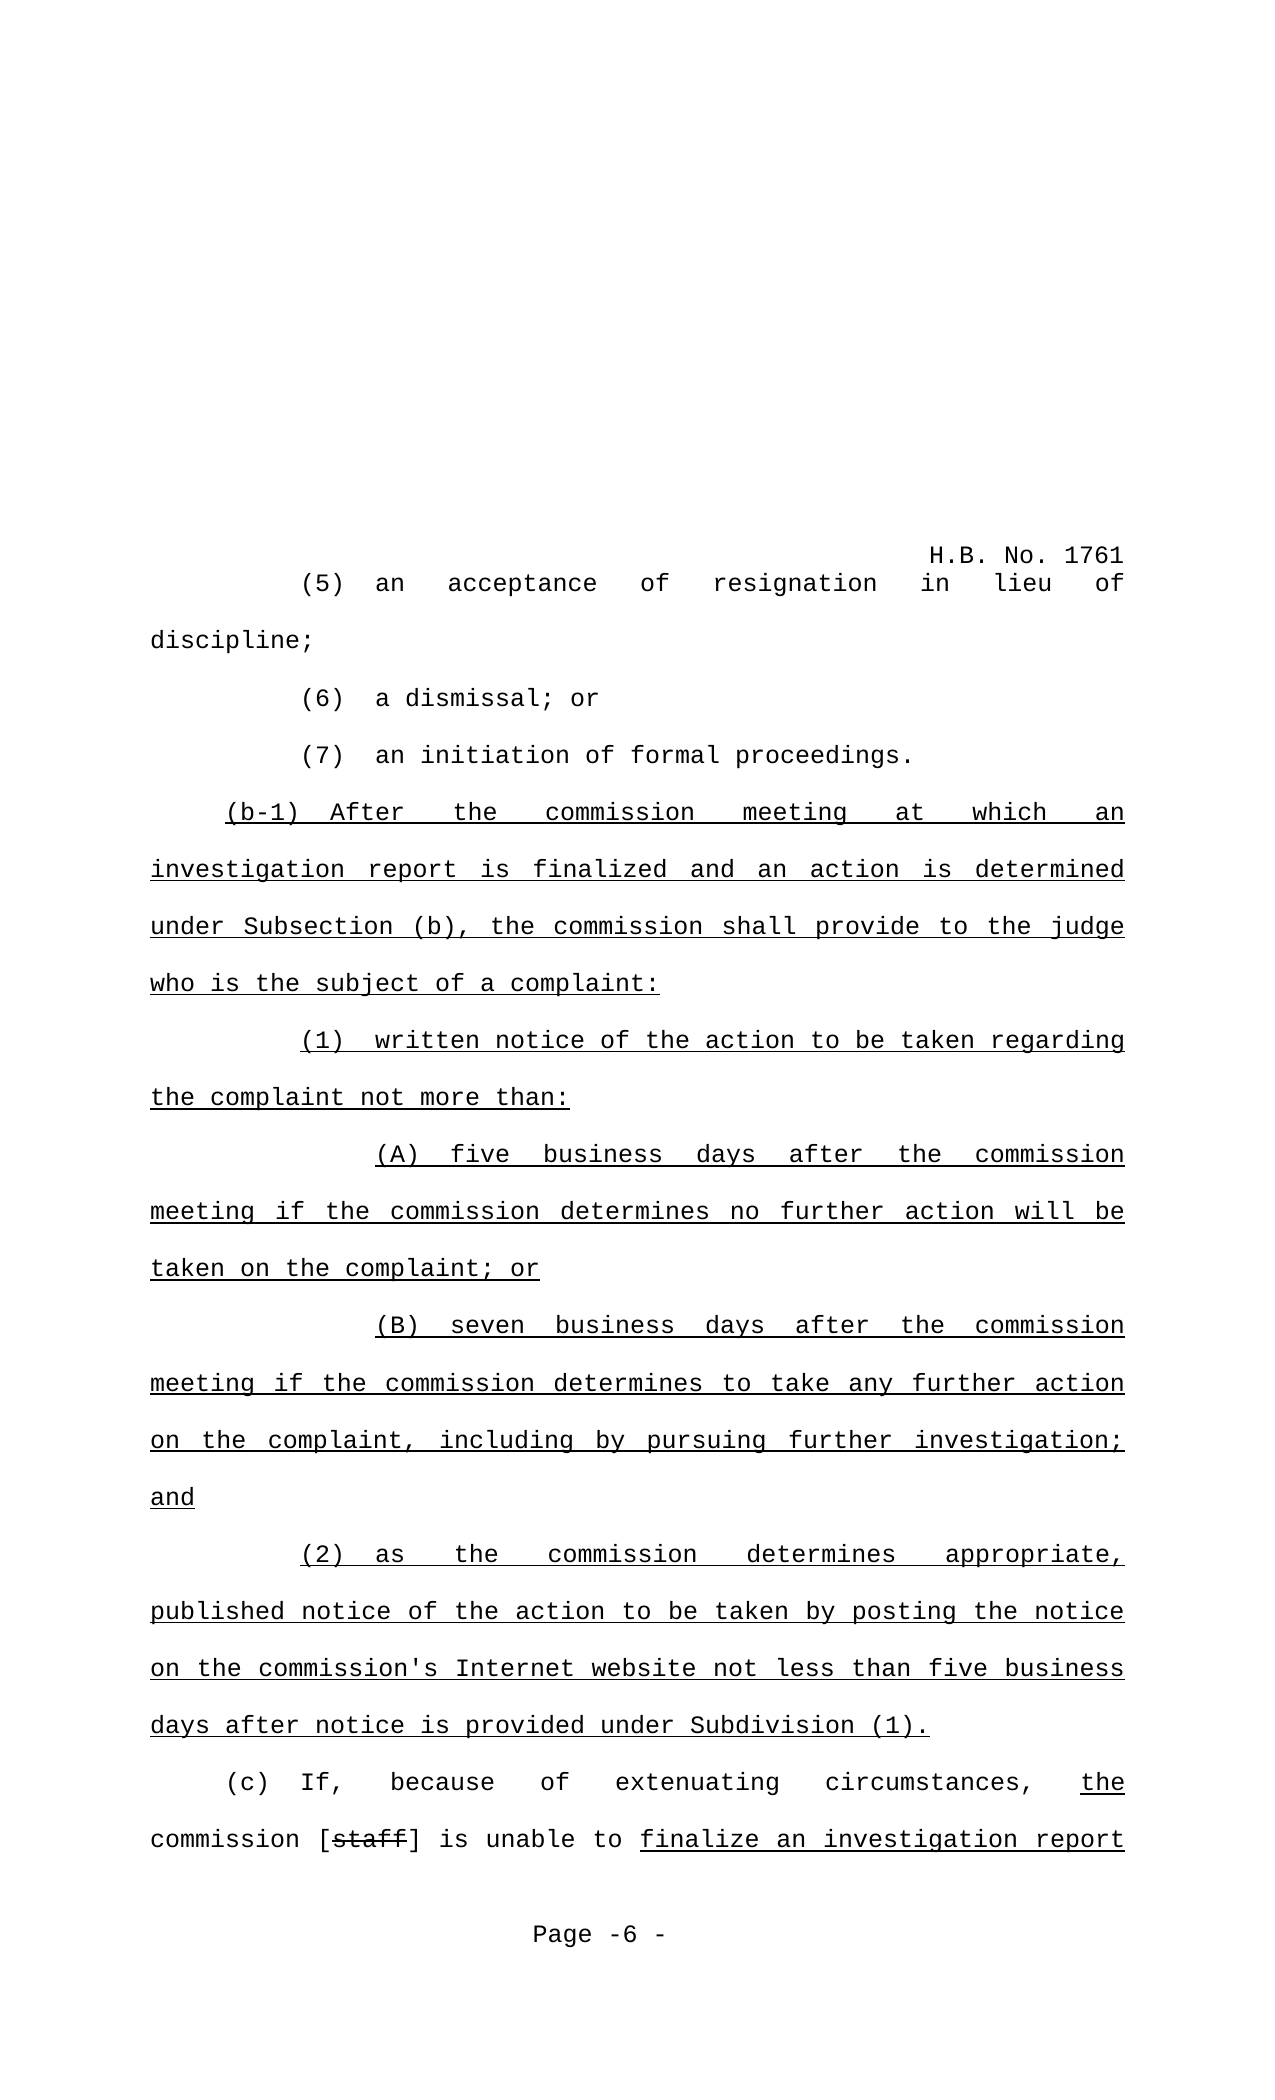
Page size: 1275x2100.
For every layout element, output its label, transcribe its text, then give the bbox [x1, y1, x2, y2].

text (A) five business days after the commission meeting if the commission determines no further action will be taken on the complaint; or [150, 1224, 1125, 1284]
text (2) as the commission determines appropriate, published notice of the action to be taken by posting the notice on the commission's Internet website not less than five business days after notice is provided under Subdivision (1). [150, 1623, 1125, 1679]
text (b-1) After the commission meeting at which an investigation report is finalized and an action is determined under Subsection (b), the commission shall provide to the judge who is the subject of a complaint: [150, 799, 1125, 880]
text (b-1) After the commission meeting at which an investigation report is finalized and an action is determined under Subsection (b), the commission shall provide to the judge who is the subject of a complaint: [150, 881, 1125, 937]
text (7) an initiation of formal proceedings. [150, 742, 1125, 771]
text (b-1) After the commission meeting at which an investigation report is finalized and an action is determined under Subsection (b), the commission shall provide to the judge who is the subject of a complaint: [150, 938, 1125, 999]
text (1) written notice of the action to be taken regarding the complaint not more than: [150, 1027, 1125, 1113]
text (2) as the commission determines appropriate, published notice of the action to be taken by posting the notice on the commission's Internet website not less than five business days after notice is provided under Subdivision (1). [150, 1680, 1125, 1741]
text (B) seven business days after the commission meeting if the commission determines to take any further action on the complaint, including by pursuing further investigation; and [150, 1452, 1125, 1513]
text (B) seven business days after the commission meeting if the commission determines to take any further action on the complaint, including by pursuing further investigation; and [150, 1395, 1125, 1450]
text (B) seven business days after the commission meeting if the commission determines to take any further action on the complaint, including by pursuing further investigation; and [150, 1313, 1125, 1393]
text (6) a dismissal; or [150, 685, 1125, 713]
text (2) as the commission determines appropriate, published notice of the action to be taken by posting the notice on the commission's Internet website not less than five business days after notice is provided under Subdivision (1). [150, 1541, 1125, 1622]
text (5) an acceptance of resignation in lieu of discipline; [150, 571, 1125, 656]
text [150, 1769, 1125, 1855]
text (A) five business days after the commission meeting if the commission determines no further action will be taken on the complaint; or [150, 1142, 1125, 1222]
